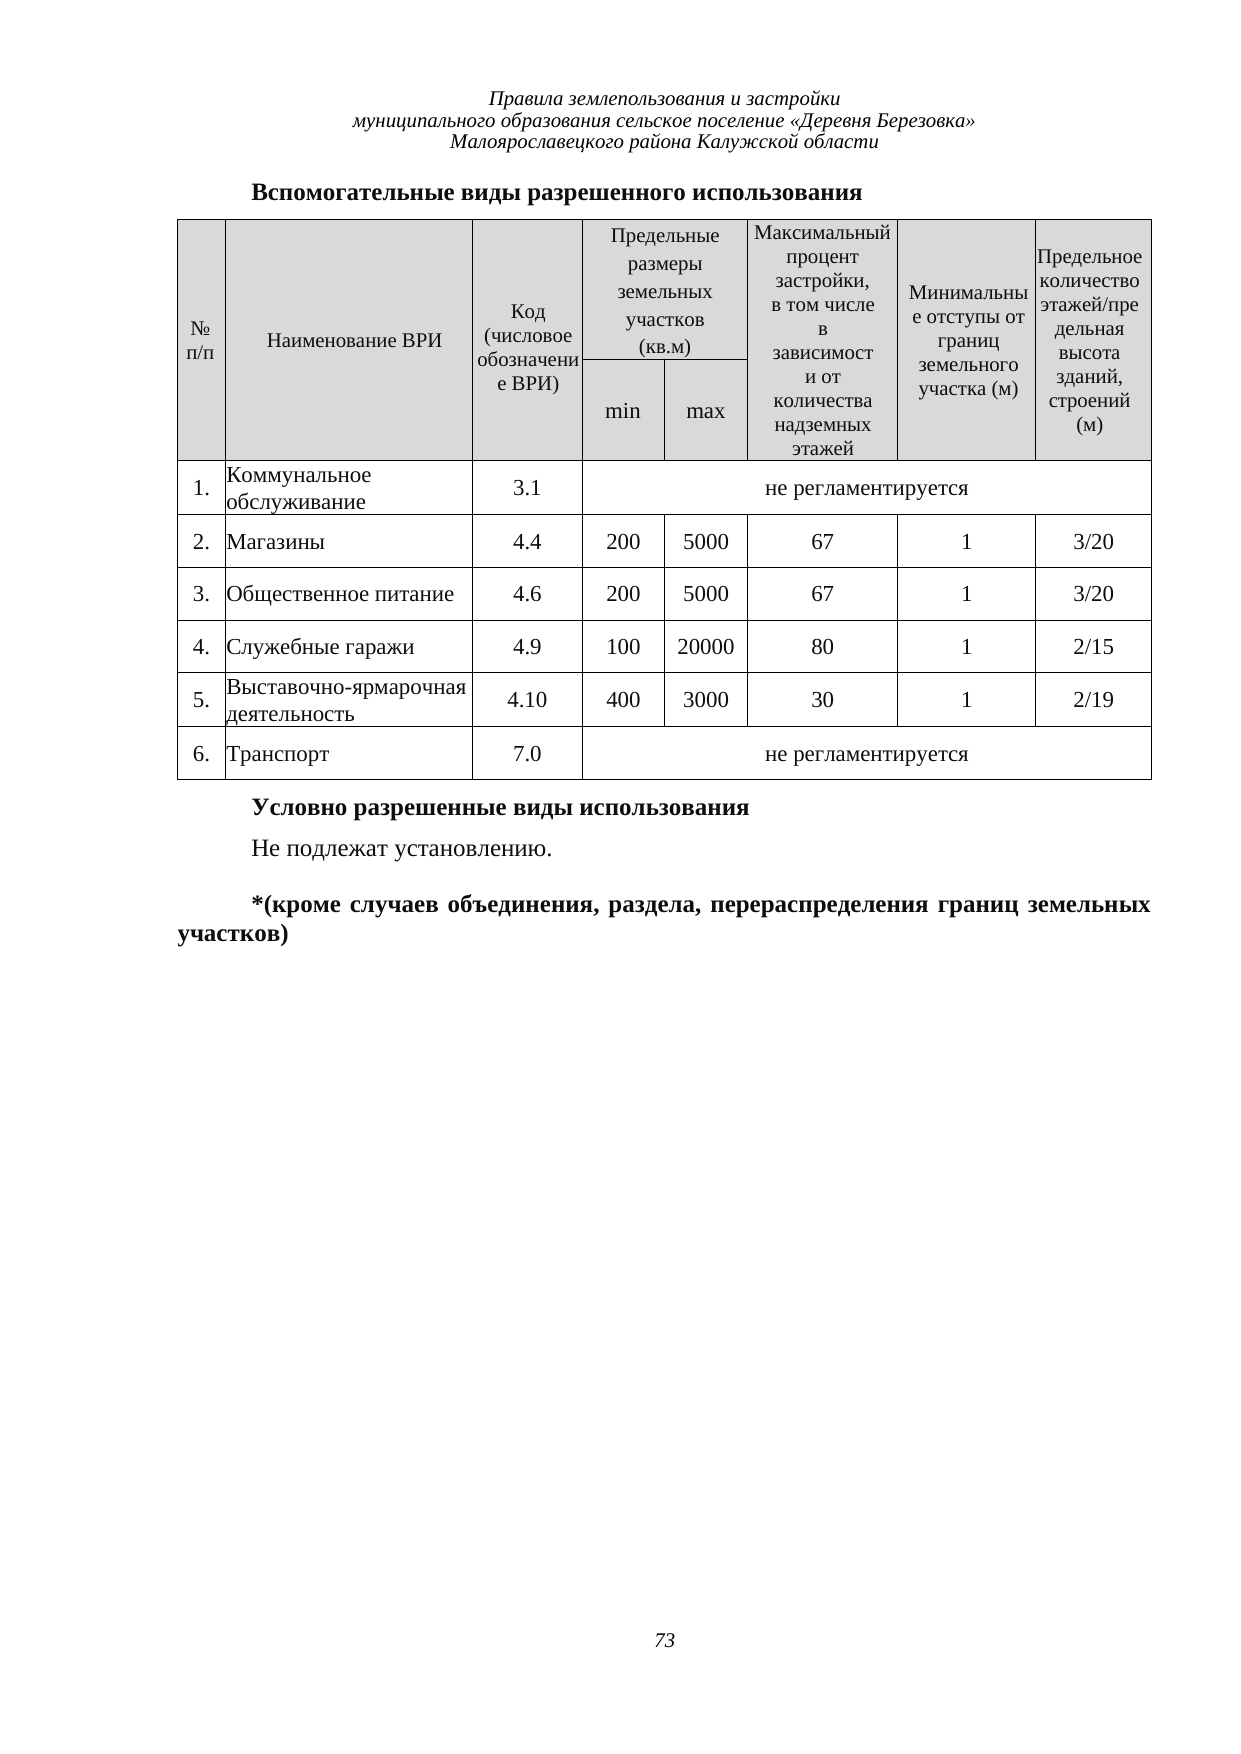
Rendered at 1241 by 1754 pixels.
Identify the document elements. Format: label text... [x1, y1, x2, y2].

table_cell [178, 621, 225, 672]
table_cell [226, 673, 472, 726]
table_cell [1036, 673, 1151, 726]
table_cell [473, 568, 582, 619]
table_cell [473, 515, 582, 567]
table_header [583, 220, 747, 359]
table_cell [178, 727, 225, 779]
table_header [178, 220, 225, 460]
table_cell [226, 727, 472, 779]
text Условно разрешенные виды использования [177, 792, 1152, 821]
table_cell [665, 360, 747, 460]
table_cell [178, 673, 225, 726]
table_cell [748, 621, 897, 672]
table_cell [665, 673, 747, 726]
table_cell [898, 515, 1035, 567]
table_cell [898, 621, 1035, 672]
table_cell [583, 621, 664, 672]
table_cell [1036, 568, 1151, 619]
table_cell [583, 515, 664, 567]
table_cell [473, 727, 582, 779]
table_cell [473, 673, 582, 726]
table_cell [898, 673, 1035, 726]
text Вспомогательные виды разрешенного использования [177, 177, 1152, 206]
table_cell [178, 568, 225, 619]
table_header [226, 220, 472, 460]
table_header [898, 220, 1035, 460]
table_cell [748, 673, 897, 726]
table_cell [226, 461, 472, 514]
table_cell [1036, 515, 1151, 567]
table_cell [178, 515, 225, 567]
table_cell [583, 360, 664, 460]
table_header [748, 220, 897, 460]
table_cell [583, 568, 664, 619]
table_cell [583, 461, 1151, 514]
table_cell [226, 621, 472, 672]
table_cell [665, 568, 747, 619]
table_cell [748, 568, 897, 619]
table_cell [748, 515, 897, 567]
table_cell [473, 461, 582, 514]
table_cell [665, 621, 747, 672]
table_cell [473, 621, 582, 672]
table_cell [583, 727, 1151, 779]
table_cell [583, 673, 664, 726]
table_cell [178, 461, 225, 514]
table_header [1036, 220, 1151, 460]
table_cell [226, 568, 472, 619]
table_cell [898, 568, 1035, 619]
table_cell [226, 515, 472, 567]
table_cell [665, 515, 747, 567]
text *(кроме случаев объединения, раздела, перераспределения границ земельных участков) [177, 889, 1152, 947]
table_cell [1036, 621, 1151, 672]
text Не подлежат установлению. [177, 833, 1152, 862]
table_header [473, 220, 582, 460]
